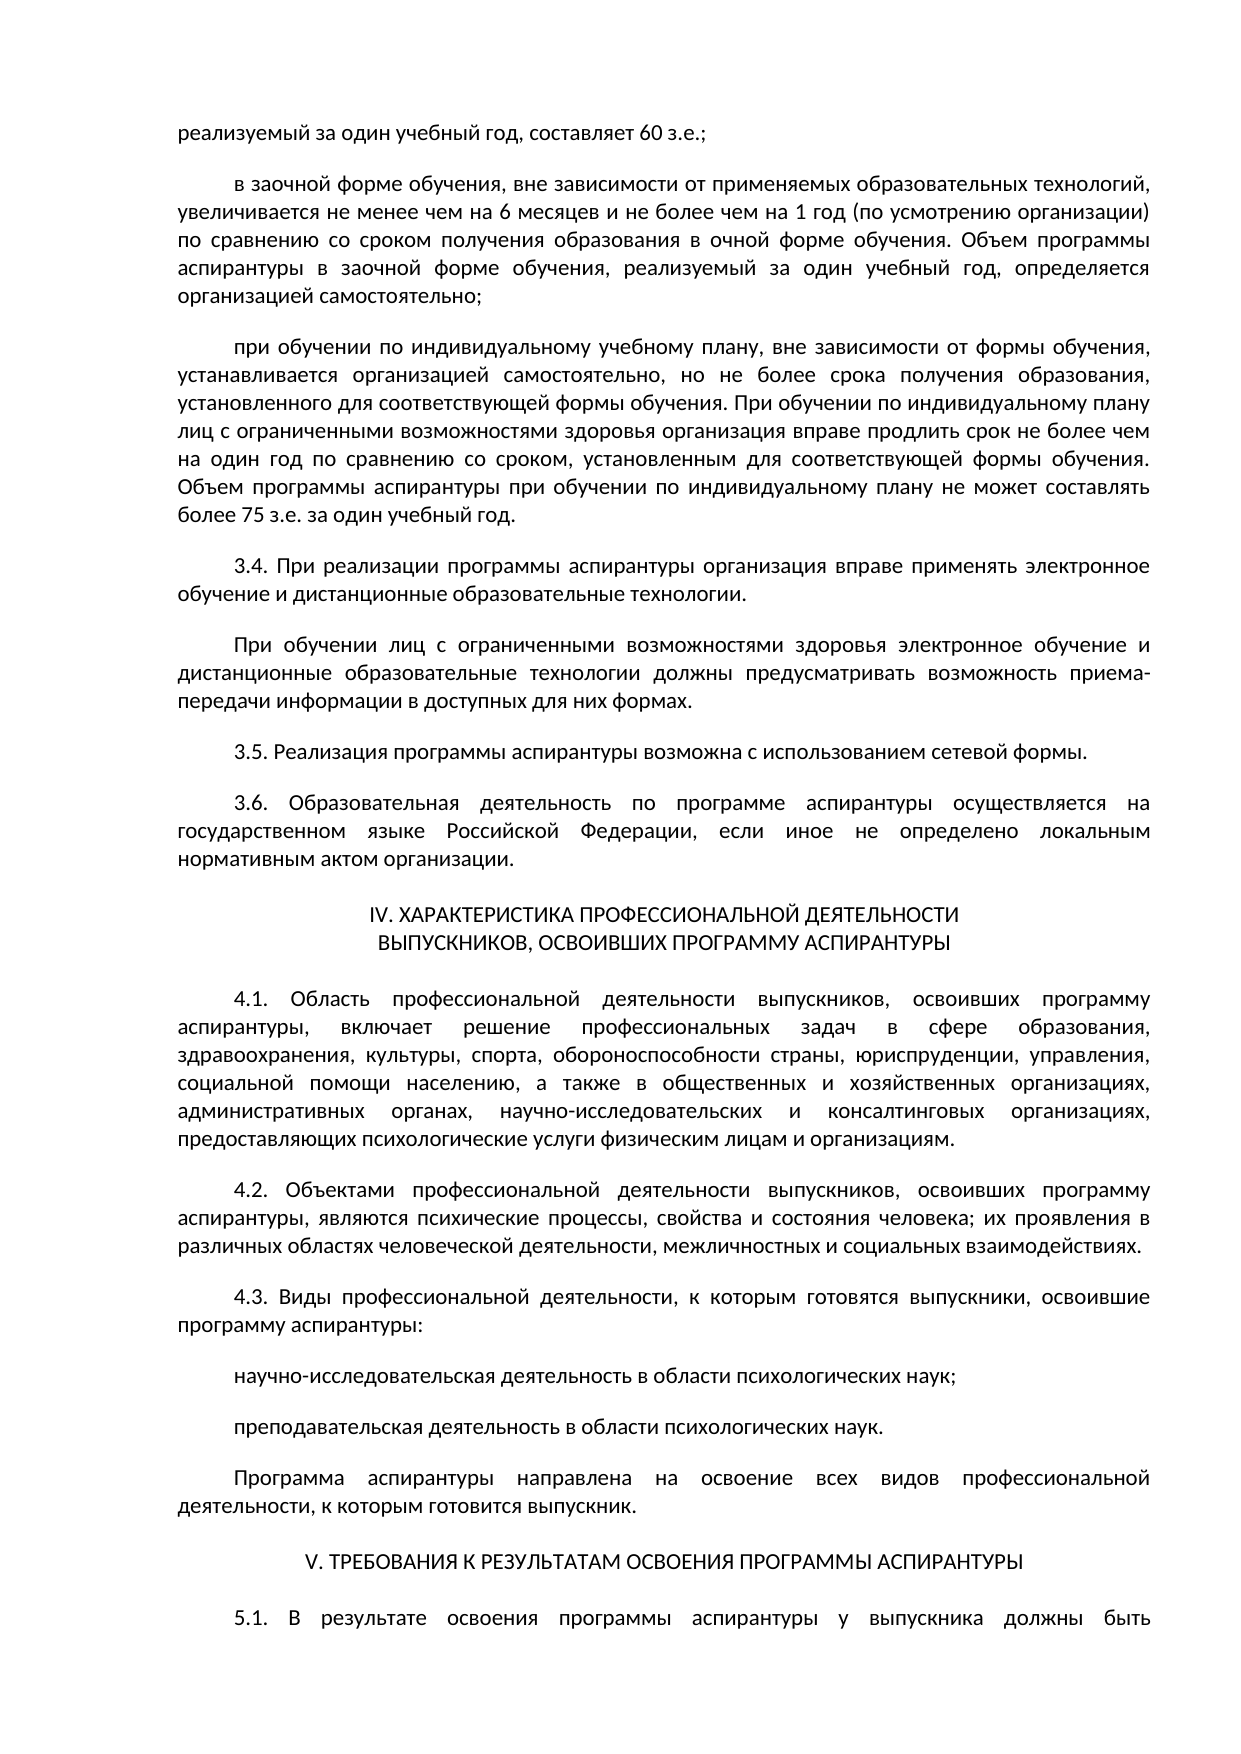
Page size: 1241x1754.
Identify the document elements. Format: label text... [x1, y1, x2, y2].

text 4.2. Объектами профессиональной деятельности выпускников, освоивших программу аспирантуры, являются психические процессы, свойства и состояния человека; их проявления в различных областях человеческой деятельности, межличностных и социальных взаимодействиях. [177, 1175, 1152, 1259]
text 4.3. Виды профессиональной деятельности, к которым готовятся выпускники, освоившие программу аспирантуры: [177, 1282, 1152, 1338]
text научно-исследовательская деятельность в области психологических наук; [177, 1361, 1152, 1389]
text 4.1. Область профессиональной деятельности выпускников, освоивших программу аспирантуры, включает решение профессиональных задач в сфере образования, здравоохранения, культуры, спорта, обороноспособности страны, юриспруденции, управления, социальной помощи населению, а также в общественных и хозяйственных организациях, административных органах, научно-исследовательских и консалтинговых организациях, предоставляющих психологические услуги физическим лицам и организациям. [177, 984, 1152, 1152]
text ВЫПУСКНИКОВ, ОСВОИВШИХ ПРОГРАММУ АСПИРАНТУРЫ [177, 928, 1152, 956]
text 3.6. Образовательная деятельность по программе аспирантуры осуществляется на государственном языке Российской Федерации, если иное не определено локальным нормативным актом организации. [177, 788, 1152, 872]
text преподавательская деятельность в области психологических наук. [177, 1412, 1152, 1440]
text в заочной форме обучения, вне зависимости от применяемых образовательных технологий, увеличивается не менее чем на 6 месяцев и не более чем на 1 год (по усмотрению организации) по сравнению со сроком получения образования в очной форме обучения. Объем программы аспирантуры в заочной форме обучения, реализуемый за один учебный год, определяется организацией самостоятельно; [177, 169, 1152, 309]
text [177, 1603, 1152, 1631]
text V. ТРЕБОВАНИЯ К РЕЗУЛЬТАТАМ ОСВОЕНИЯ ПРОГРАММЫ АСПИРАНТУРЫ [177, 1547, 1152, 1575]
text При обучении лиц с ограниченными возможностями здоровья электронное обучение и дистанционные образовательные технологии должны предусматривать возможность приема-передачи информации в доступных для них формах. [177, 630, 1152, 714]
text 3.5. Реализация программы аспирантуры возможна с использованием сетевой формы. [177, 737, 1152, 765]
text Программа аспирантуры направлена на освоение всех видов профессиональной деятельности, к которым готовится выпускник. [177, 1463, 1152, 1519]
text IV. ХАРАКТЕРИСТИКА ПРОФЕССИОНАЛЬНОЙ ДЕЯТЕЛЬНОСТИ [177, 900, 1152, 928]
text при обучении по индивидуальному учебному плану, вне зависимости от формы обучения, устанавливается организацией самостоятельно, но не более срока получения образования, установленного для соответствующей формы обучения. При обучении по индивидуальному плану лиц с ограниченными возможностями здоровья организация вправе продлить срок не более чем на один год по сравнению со сроком, установленным для соответствующей формы обучения. Объем программы аспирантуры при обучении по индивидуальному плану не может составлять более 75 з.е. за один учебный год. [177, 332, 1152, 528]
text 3.4. При реализации программы аспирантуры организация вправе применять электронное обучение и дистанционные образовательные технологии. [177, 551, 1152, 607]
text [177, 118, 1152, 146]
